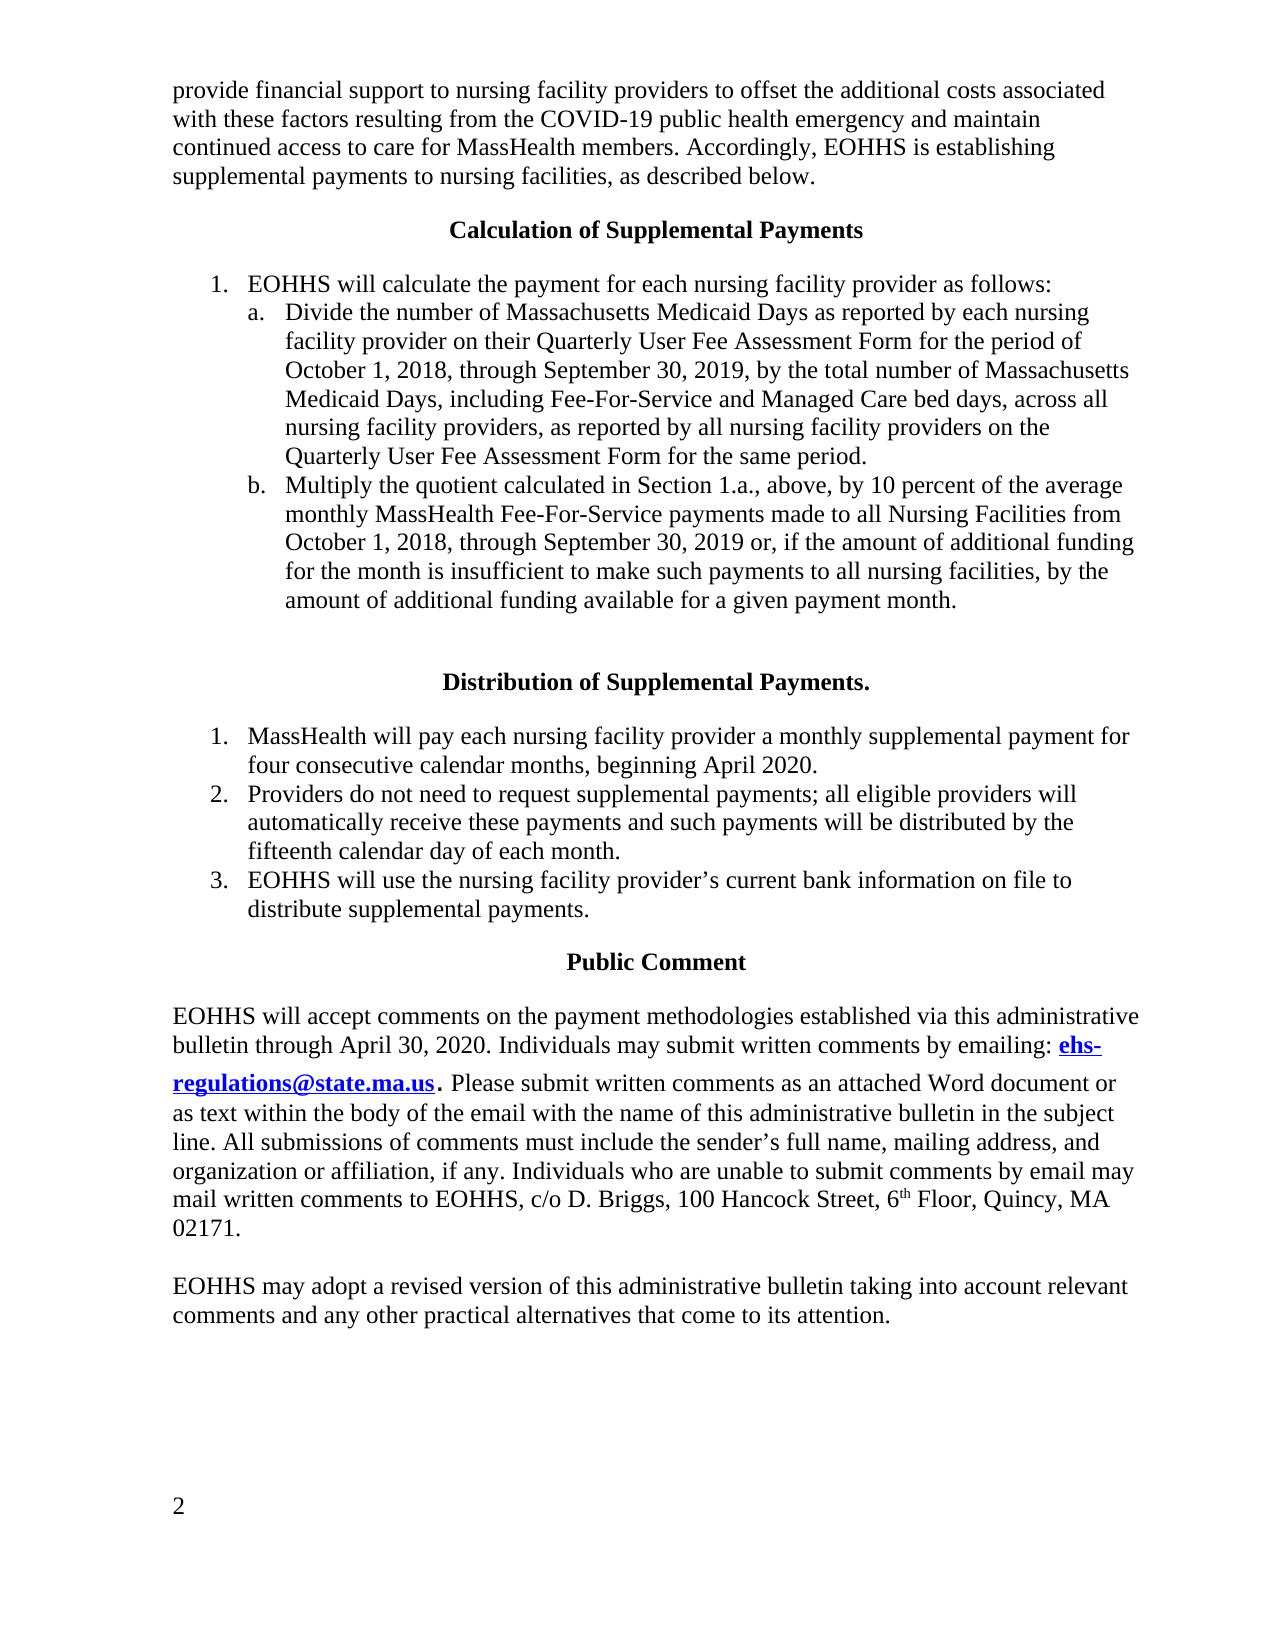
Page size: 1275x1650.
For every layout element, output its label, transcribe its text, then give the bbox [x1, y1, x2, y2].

list MassHealth will pay each nursing facility provider a monthly supplemental payment for four consecutive calendar months, beginning April 2020. [210, 384, 1140, 441]
text EOHHS will accept comments on the payment methodologies established via this administrative bulletin through April 30, 2020. Individuals may submit written comments by emailing: ehs-regulations@state.ma.us. Please submit written comments as an attached Word document or as text within the body of the email with the name of this administrative bulletin in the subject line. All submissions of comments must include the sender’s full name, mailing address, and organization or affiliation, if any. Individuals who are unable to submit comments by email may mail written comments to EOHHS, c/o D. Briggs, 100 Hancock Street, 6th Floor, Quincy, MA 02171. [172, 664, 1140, 904]
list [247, 75, 1140, 132]
text EOHHS may adopt a revised version of this administrative bulletin taking into account relevant comments and any other practical alternatives that come to its attention. [172, 934, 1140, 991]
list Providers do not need to request supplemental payments; all eligible providers will automatically receive these payments and such payments will be distributed by the fifteenth calendar day of each month. [210, 441, 1140, 527]
list EOHHS will use the nursing facility provider’s current bank information on file to distribute supplemental payments. [210, 527, 1140, 585]
subtitle Public Comment [172, 610, 1140, 639]
list Multiply the quotient calculated in Section 1.a., above, by 10 percent of the average monthly MassHealth Fee-For-Service payments made to all Nursing Facilities from October 1, 2018, through September 30, 2019 or, if the amount of additional funding for the month is insufficient to make such payments to all nursing facilities, by the amount of additional funding available for a given payment month. [247, 132, 1140, 276]
text Distribution of Supplemental Payments. [172, 330, 1140, 359]
